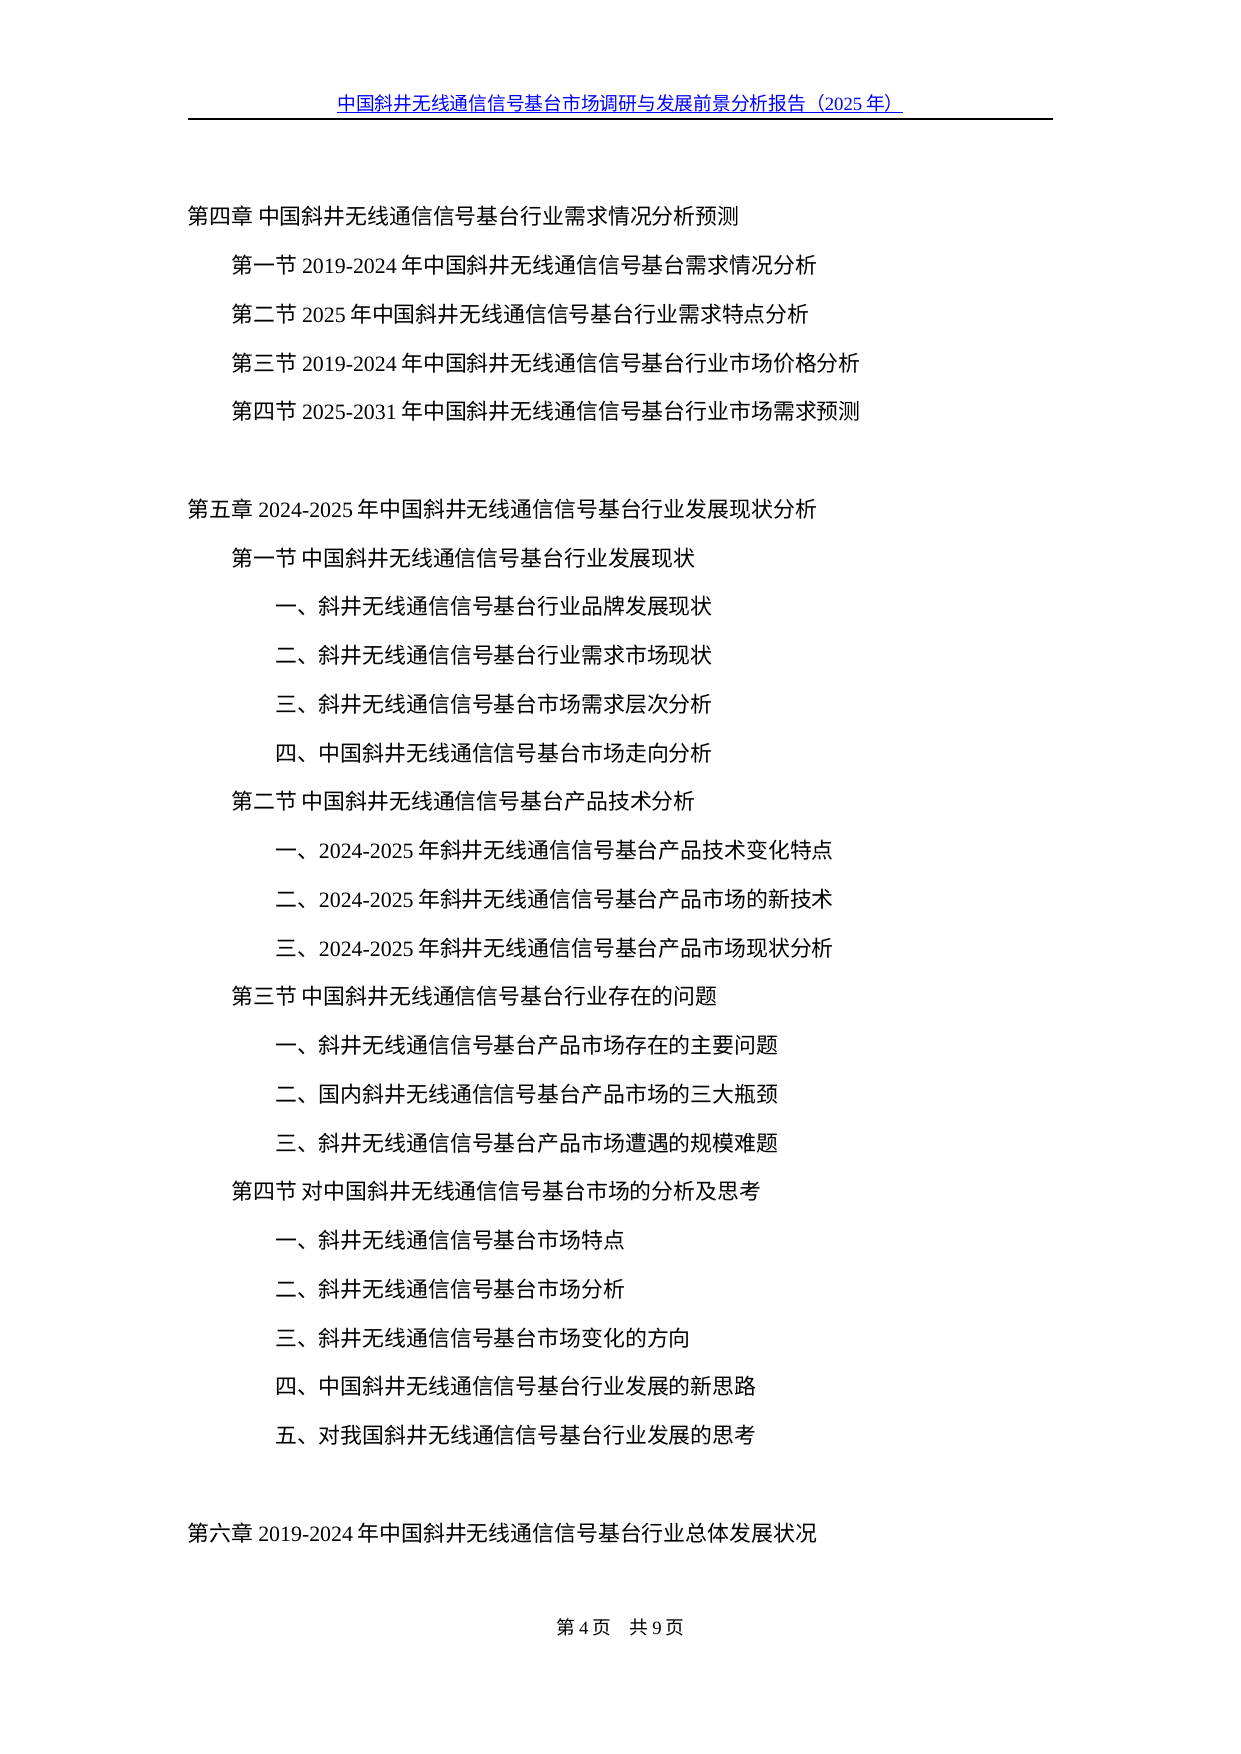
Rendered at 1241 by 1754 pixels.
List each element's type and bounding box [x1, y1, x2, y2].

text [187, 150, 1053, 1548]
